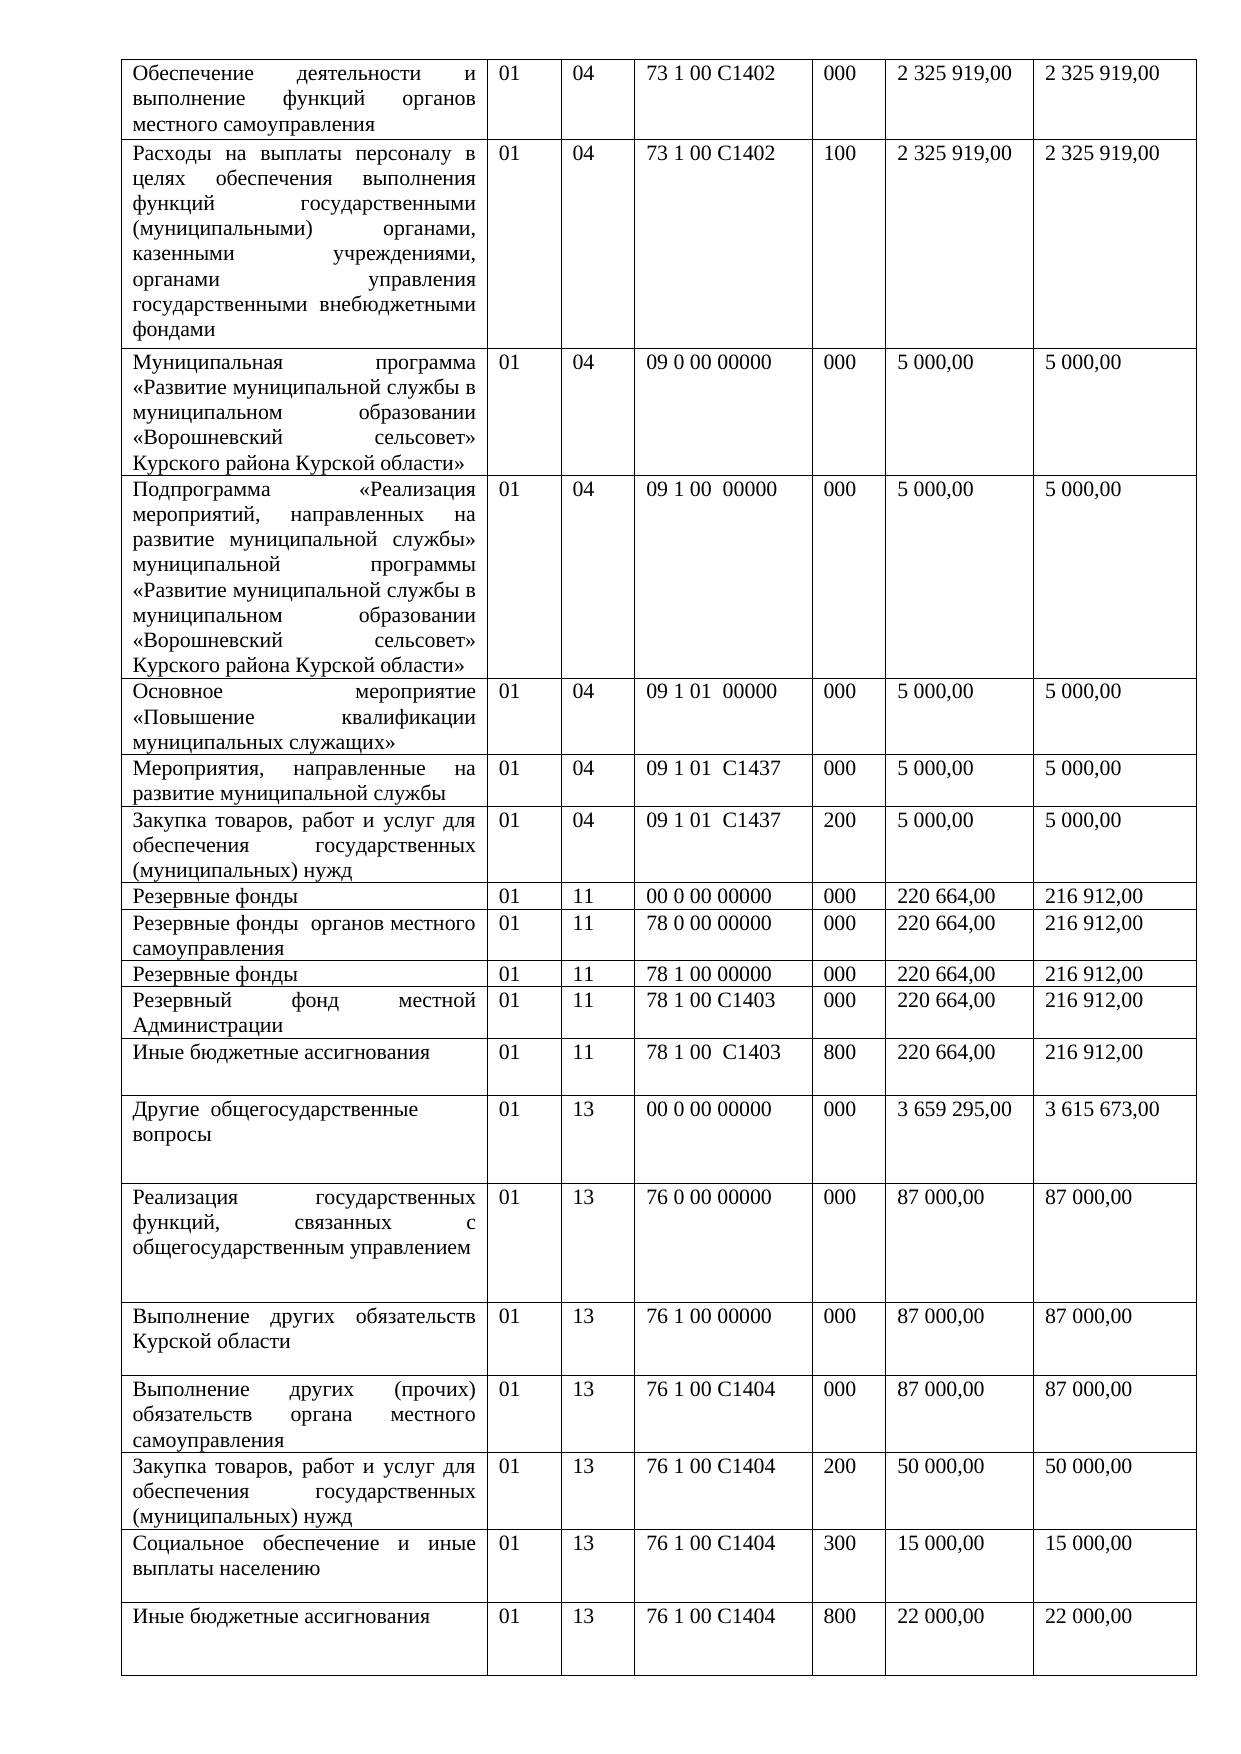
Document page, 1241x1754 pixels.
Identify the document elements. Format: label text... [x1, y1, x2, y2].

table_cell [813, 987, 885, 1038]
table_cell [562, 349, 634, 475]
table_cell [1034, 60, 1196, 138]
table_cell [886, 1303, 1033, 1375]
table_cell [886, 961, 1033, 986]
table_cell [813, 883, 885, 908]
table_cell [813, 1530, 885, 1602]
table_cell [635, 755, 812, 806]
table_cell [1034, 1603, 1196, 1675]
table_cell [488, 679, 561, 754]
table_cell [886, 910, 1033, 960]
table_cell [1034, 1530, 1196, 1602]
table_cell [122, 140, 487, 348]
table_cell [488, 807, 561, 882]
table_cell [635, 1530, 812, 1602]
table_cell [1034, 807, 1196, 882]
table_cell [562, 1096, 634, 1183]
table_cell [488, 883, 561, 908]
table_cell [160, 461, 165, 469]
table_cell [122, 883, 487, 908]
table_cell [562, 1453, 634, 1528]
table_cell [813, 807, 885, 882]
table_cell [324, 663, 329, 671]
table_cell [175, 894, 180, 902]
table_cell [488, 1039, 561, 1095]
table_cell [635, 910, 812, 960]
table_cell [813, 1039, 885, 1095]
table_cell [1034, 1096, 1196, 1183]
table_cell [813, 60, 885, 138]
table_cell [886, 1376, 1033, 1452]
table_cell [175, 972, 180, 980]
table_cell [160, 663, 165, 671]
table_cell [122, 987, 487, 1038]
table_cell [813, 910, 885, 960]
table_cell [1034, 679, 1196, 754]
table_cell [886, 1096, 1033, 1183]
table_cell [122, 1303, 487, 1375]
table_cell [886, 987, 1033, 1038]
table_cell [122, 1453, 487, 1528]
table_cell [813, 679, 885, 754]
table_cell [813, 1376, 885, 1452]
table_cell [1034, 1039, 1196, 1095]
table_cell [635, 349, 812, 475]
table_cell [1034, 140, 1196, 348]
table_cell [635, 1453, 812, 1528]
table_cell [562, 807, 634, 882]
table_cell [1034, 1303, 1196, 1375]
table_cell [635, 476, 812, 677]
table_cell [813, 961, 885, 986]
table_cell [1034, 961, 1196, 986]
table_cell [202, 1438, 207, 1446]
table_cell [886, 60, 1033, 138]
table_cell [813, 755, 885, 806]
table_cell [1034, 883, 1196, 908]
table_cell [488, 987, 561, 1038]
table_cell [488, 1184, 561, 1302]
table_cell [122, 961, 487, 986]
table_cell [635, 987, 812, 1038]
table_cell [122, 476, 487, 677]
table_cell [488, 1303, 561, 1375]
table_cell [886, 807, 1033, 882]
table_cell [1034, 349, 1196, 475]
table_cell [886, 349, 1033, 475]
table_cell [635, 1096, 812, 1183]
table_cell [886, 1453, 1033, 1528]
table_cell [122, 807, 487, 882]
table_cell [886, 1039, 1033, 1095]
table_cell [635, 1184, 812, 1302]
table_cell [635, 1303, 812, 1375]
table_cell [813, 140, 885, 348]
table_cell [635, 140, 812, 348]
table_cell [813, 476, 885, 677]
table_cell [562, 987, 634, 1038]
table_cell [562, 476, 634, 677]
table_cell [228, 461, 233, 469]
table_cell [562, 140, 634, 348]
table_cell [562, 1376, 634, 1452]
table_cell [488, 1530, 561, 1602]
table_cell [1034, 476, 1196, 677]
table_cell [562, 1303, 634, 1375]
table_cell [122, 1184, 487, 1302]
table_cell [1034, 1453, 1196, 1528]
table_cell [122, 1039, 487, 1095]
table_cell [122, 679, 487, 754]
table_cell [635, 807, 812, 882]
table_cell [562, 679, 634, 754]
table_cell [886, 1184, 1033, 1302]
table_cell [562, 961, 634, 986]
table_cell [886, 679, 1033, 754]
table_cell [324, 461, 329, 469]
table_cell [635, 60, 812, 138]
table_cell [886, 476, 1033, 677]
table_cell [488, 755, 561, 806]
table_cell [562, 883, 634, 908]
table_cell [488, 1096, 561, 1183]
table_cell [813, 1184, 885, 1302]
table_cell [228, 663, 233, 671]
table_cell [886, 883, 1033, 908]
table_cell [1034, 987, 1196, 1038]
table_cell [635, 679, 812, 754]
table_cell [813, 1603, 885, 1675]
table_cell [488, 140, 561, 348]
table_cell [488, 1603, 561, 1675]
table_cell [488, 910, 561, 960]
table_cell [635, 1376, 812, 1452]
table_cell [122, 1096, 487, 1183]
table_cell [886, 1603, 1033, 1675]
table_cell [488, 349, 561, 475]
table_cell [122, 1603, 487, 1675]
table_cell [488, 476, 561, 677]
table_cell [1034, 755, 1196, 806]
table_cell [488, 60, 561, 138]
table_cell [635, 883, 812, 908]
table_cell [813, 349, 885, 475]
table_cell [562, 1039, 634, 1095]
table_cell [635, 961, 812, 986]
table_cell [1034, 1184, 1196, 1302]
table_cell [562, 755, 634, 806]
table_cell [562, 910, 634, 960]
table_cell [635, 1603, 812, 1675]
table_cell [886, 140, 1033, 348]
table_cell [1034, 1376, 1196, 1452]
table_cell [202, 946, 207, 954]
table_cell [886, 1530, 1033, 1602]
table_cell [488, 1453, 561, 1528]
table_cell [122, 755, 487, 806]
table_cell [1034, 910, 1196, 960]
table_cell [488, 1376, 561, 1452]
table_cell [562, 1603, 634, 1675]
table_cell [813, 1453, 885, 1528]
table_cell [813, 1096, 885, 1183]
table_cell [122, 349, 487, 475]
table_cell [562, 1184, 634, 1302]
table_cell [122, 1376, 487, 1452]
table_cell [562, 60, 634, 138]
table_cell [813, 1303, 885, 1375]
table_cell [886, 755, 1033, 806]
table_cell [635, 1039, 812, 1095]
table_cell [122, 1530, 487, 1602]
table_cell Обеспечение деятельности и выполнение функций органов местного самоуправления [122, 60, 487, 138]
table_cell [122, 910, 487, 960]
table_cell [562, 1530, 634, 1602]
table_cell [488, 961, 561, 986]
